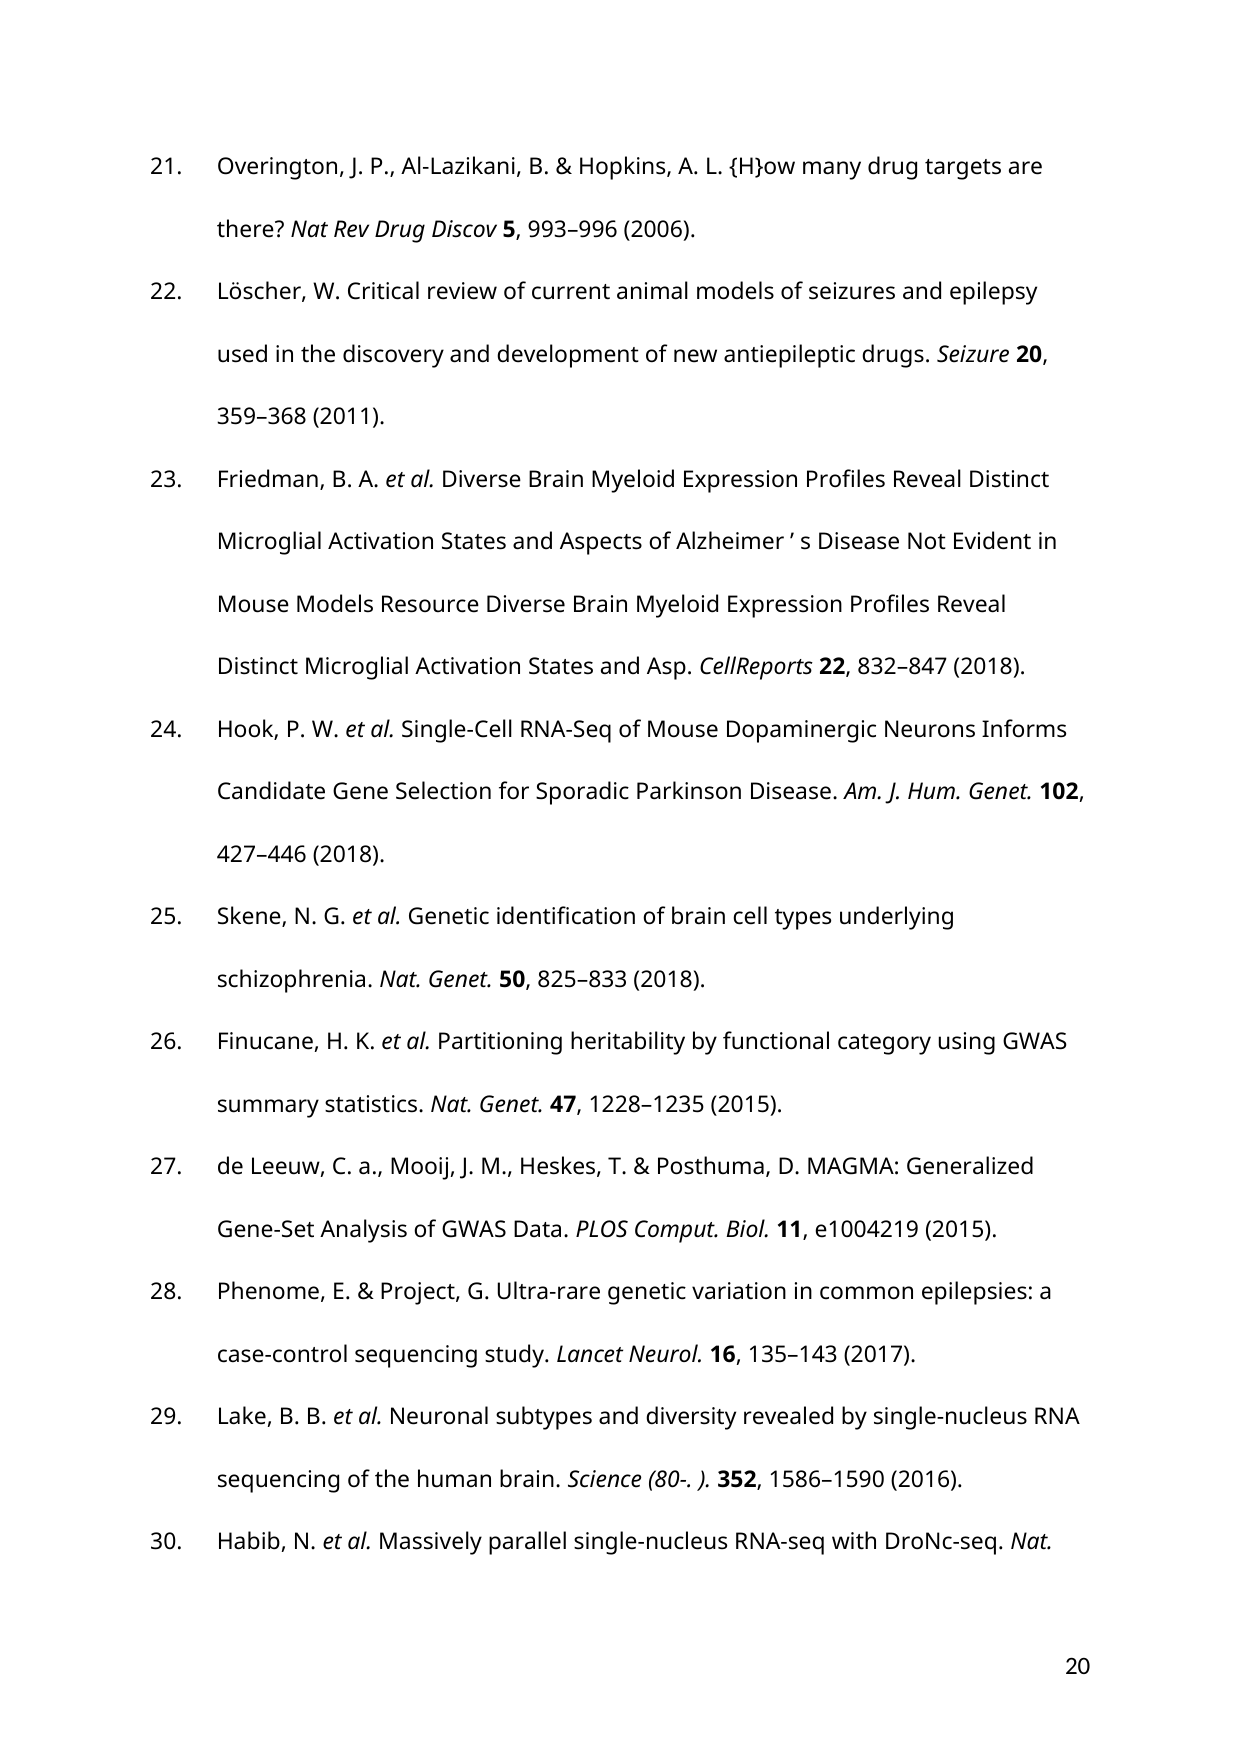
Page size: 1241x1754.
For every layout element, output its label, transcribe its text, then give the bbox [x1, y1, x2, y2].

text 22. Löscher, W. Critical review of current animal models of seizures and epilepsy used in the discovery and development of new antiepileptic drugs. Seizure 20, 359–368 (2011). [150, 275, 1090, 431]
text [150, 1525, 1090, 1556]
text 27. de Leeuw, C. a., Mooij, J. M., Heskes, T. & Posthuma, D. MAGMA: Generalized Gene-Set Analysis of GWAS Data. PLOS Comput. Biol. 11, e1004219 (2015). [150, 1150, 1090, 1244]
text 25. Skene, N. G. et al. Genetic identification of brain cell types underlying schizophrenia. Nat. Genet. 50, 825–833 (2018). [150, 900, 1090, 994]
text 21. Overington, J. P., Al-Lazikani, B. & Hopkins, A. L. {H}ow many drug targets are there? Nat Rev Drug Discov 5, 993–996 (2006). [150, 150, 1090, 244]
text 29. Lake, B. B. et al. Neuronal subtypes and diversity revealed by single-nucleus RNA sequencing of the human brain. Science (80-. ). 352, 1586–1590 (2016). [150, 1400, 1090, 1494]
text 28. Phenome, E. & Project, G. Ultra-rare genetic variation in common epilepsies: a case-control sequencing study. Lancet Neurol. 16, 135–143 (2017). [150, 1275, 1090, 1369]
text 26. Finucane, H. K. et al. Partitioning heritability by functional category using GWAS summary statistics. Nat. Genet. 47, 1228–1235 (2015). [150, 1025, 1090, 1119]
text 23. Friedman, B. A. et al. Diverse Brain Myeloid Expression Profiles Reveal Distinct Microglial Activation States and Aspects of Alzheimer ’ s Disease Not Evident in Mouse Models Resource Diverse Brain Myeloid Expression Profiles Reveal Distinct Microglial Activation States and Asp. CellReports 22, 832–847 (2018). [150, 462, 1090, 681]
text 24. Hook, P. W. et al. Single-Cell RNA-Seq of Mouse Dopaminergic Neurons Informs Candidate Gene Selection for Sporadic Parkinson Disease. Am. J. Hum. Genet. 102, 427–446 (2018). [150, 712, 1090, 869]
